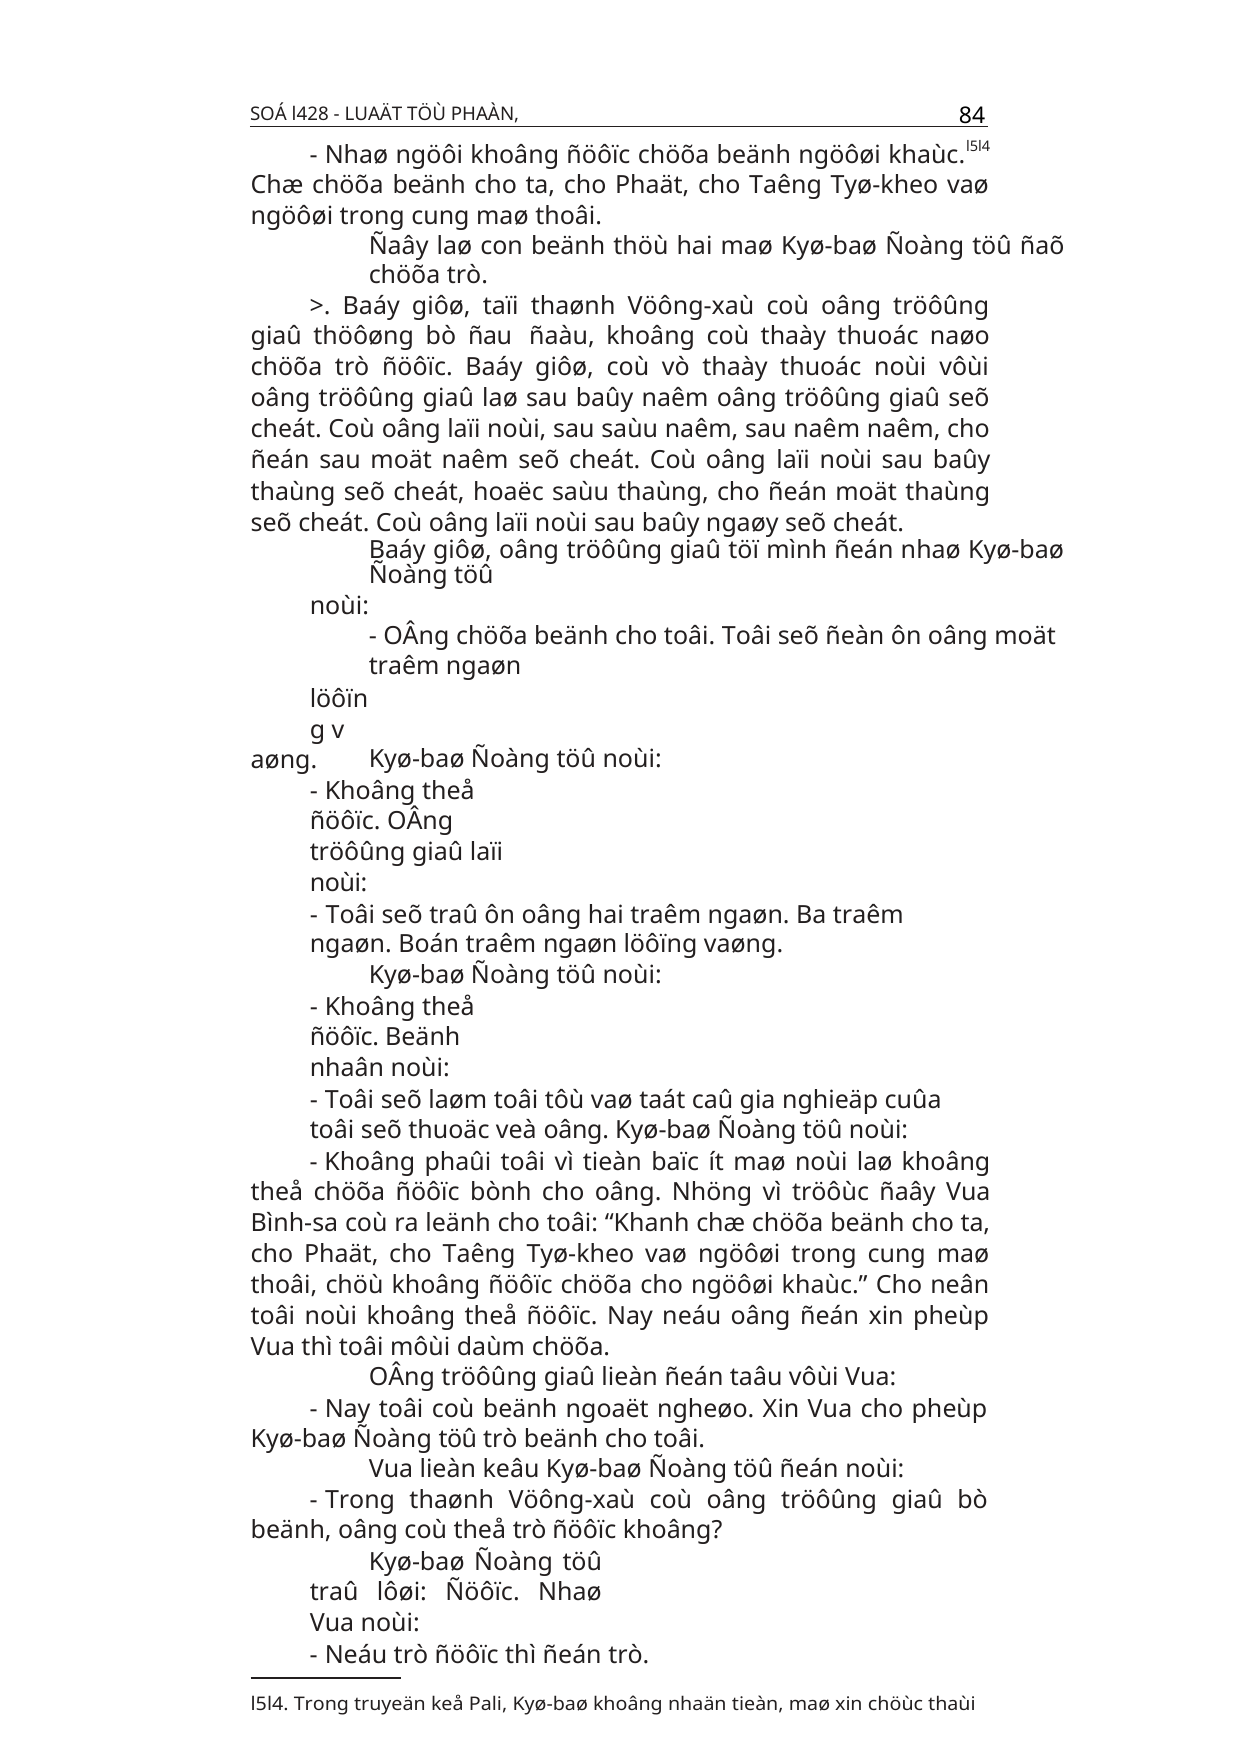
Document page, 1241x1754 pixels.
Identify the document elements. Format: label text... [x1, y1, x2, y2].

list Toâi seõ traû ôn oâng hai traêm ngaøn. Ba traêm ngaøn. Boán traêm ngaøn löôïng vaøng. [309, 900, 988, 960]
text löôïng v [309, 683, 370, 745]
list Neáu trò ñöôïc thì ñeán trò. [309, 1639, 1065, 1669]
text Kyø-baø Ñoàng töû traû lôøi: Ñöôïc. Nhaø Vua noùi: [309, 1546, 602, 1639]
list Nay toâi coù beänh ngoaët ngheøo. Xin Vua cho pheùp Kyø-baø Ñoàng töû trò beänh cho toâi. [250, 1392, 988, 1454]
list Toâi seõ laøm toâi tôù vaø taát caû gia nghieäp cuûa toâi seõ thuoäc veà oâng. Kyø-baø Ñoàng töû noùi: [309, 1084, 967, 1146]
text Baáy giôø, oâng tröôûng giaû töï mình ñeán nhaø Kyø-baø Ñoàng töû [368, 538, 1065, 589]
list Trong thaønh Vöông-xaù coù oâng tröôûng giaû bò beänh, oâng coù theå trò ñöôïc khoâng? [250, 1484, 988, 1546]
text OÂng tröôûng giaû lieàn ñeán taâu vôùi Vua: [368, 1363, 1065, 1391]
list Khoâng theå ñöôïc. Beänh nhaân noùi: [309, 991, 498, 1084]
text - OÂng chöõa beänh cho toâi. Toâi seõ ñeàn ôn oâng moät traêm ngaøn [368, 620, 1065, 681]
text noùi: [309, 589, 1065, 620]
text Vua lieàn keâu Kyø-baø Ñoàng töû ñeán noùi: [368, 1454, 1065, 1483]
text Kyø-baø Ñoàng töû noùi: [368, 960, 1065, 989]
text Ñaây laø con beänh thöù hai maø Kyø-baø Ñoàng töû ñaõ chöõa trò. [368, 232, 1065, 289]
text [250, 1692, 990, 1715]
text >. Baáy giôø, taïi thaønh Vöông-xaù coù oâng tröôûng giaû thöôøng bò ñau ñaàu, khoâng coù thaày thuoác naøo chöõa trò ñöôïc. Baáy giôø, coù vò thaày thuoác noùi vôùi oâng tröôûng giaû laø sau baûy naêm oâng tröôûng giaû seõ cheát. Coù oâng laïi noùi, sau saùu naêm, sau naêm naêm, cho ñeán sau moät naêm seõ cheát. Coù oâng laïi noùi sau baûy thaùng seõ cheát, hoaëc saùu thaùng, cho ñeán moät thaùng seõ cheát. Coù oâng laïi noùi sau baûy ngaøy seõ cheát. [250, 290, 990, 538]
list Nhaø ngöôi khoâng ñöôïc chöõa beänh ngöôøi khaùc.l5l4 Chæ chöõa beänh cho ta, cho Phaät, cho Taêng Tyø-kheo vaø ngöôøi trong cung maø thoâi. [250, 138, 990, 232]
text aøng. Kyø-baø Ñoàng töû noùi: [250, 745, 1065, 774]
list Khoâng phaûi toâi vì tieàn baïc ít maø noùi laø khoâng theå chöõa ñöôïc bònh cho oâng. Nhöng vì tröôùc ñaây Vua Bình-sa coù ra leänh cho toâi: “Khanh chæ chöõa beänh cho ta, cho Phaät, cho Taêng Tyø-kheo vaø ngöôøi trong cung maø thoâi, chöù khoâng ñöôïc chöõa cho ngöôøi khaùc.” Cho neân toâi noùi khoâng theå ñöôïc. Nay neáu oâng ñeán xin pheùp Vua thì toâi môùi daùm chöõa. [250, 1146, 990, 1363]
list Khoâng theå ñöôïc. OÂng tröôûng giaû laïi noùi: [309, 775, 548, 899]
